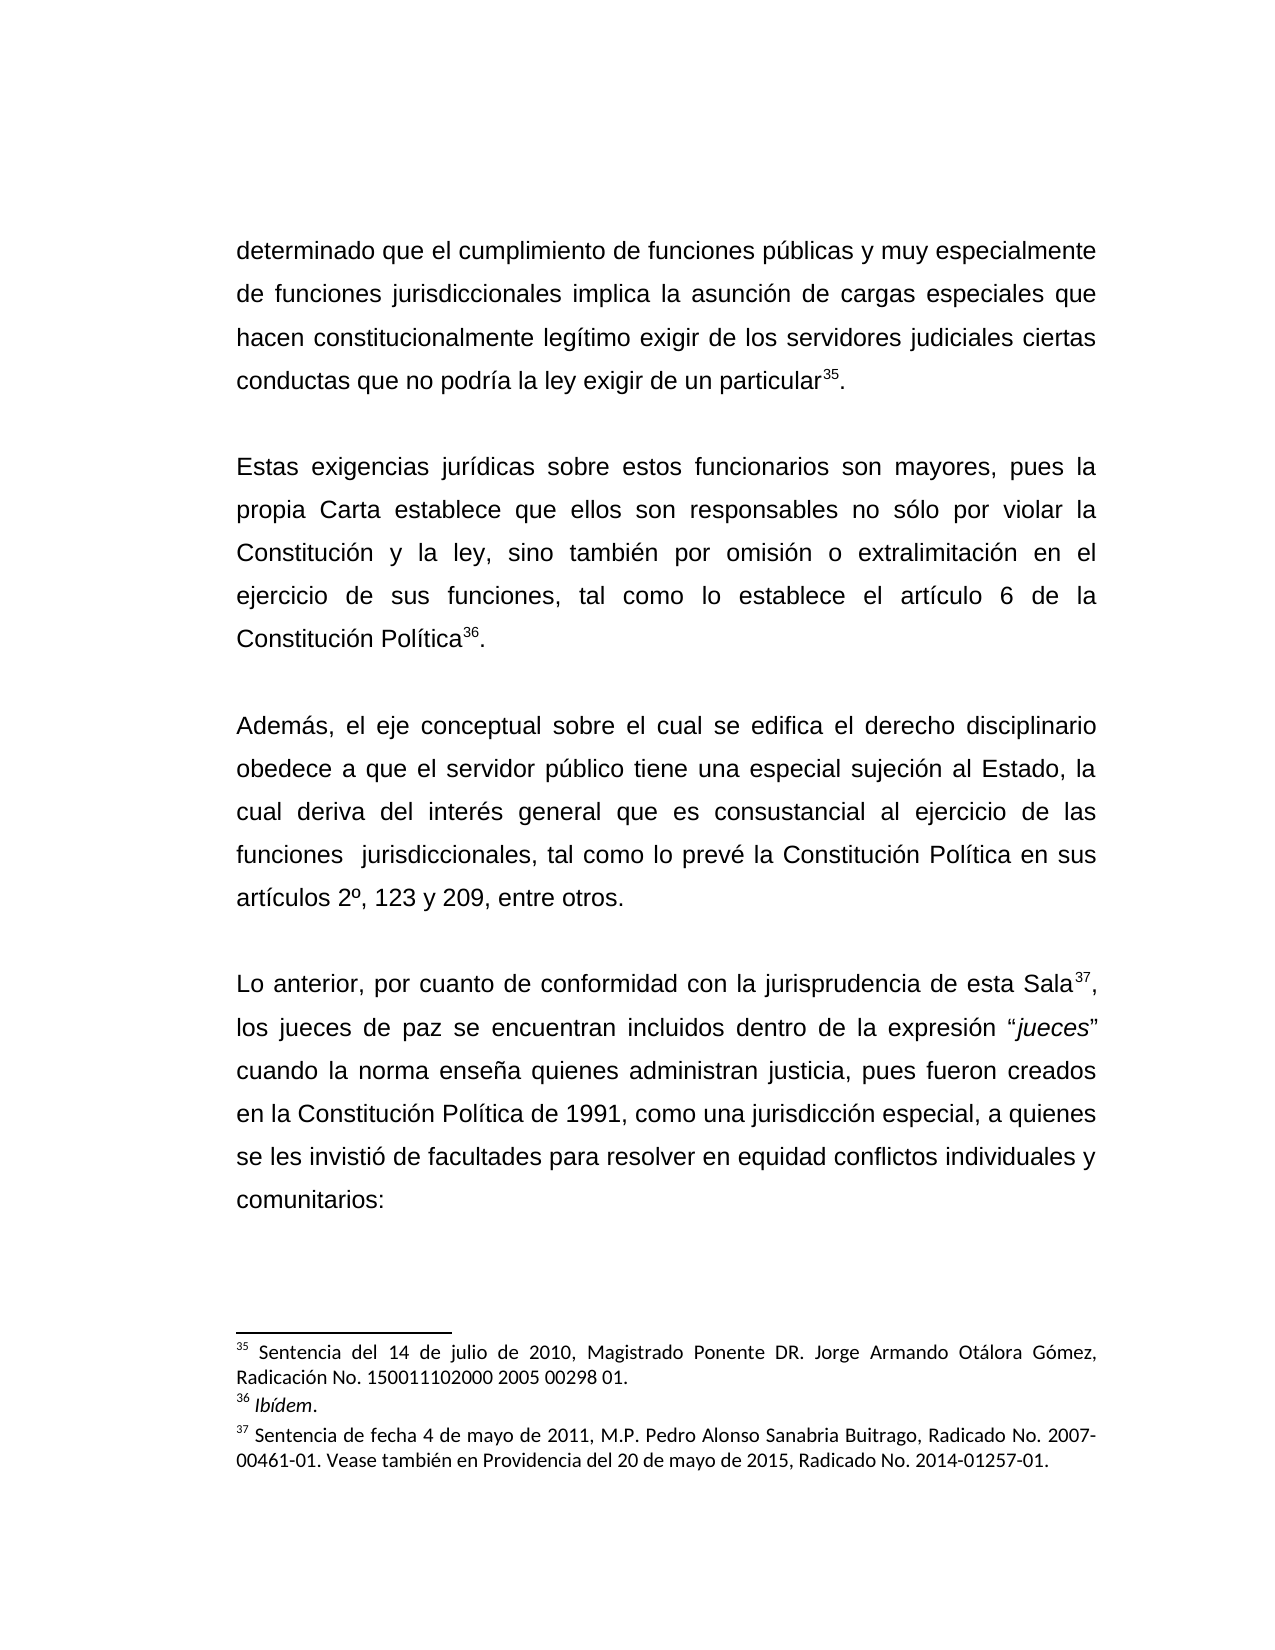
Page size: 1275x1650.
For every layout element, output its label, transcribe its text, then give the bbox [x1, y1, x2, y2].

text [236, 236, 1098, 394]
text Lo anterior, por cuanto de conformidad con la jurisprudencia de esta Sala, los jueces de paz se encuentran incluidos dentro de la expresión “jueces” cuando la norma enseña quienes administran justicia, pues fueron creados en la Constitución Política de 1991, como una jurisdicción especial, a quienes se les invistió de facultades para resolver en equidad conflictos individuales y comunitarios: [236, 969, 1098, 1214]
text Estas exigencias jurídicas sobre estos funcionarios son mayores, pues la propia Carta establece que ellos son responsables no sólo por violar la Constitución y la ley, sino también por omisión o extralimitación en el ejercicio de sus funciones, tal como lo establece el artículo 6 de la Constitución Política. [236, 452, 1098, 653]
text Además, el eje conceptual sobre el cual se edifica el derecho disciplinario obedece a que el servidor público tiene una especial sujeción al Estado, la cual deriva del interés general que es consustancial al ejercicio de las funciones jurisdiccionales, tal como lo prevé la Constitución Política en sus artículos 2º, 123 y 209, entre otros. [236, 711, 1098, 912]
